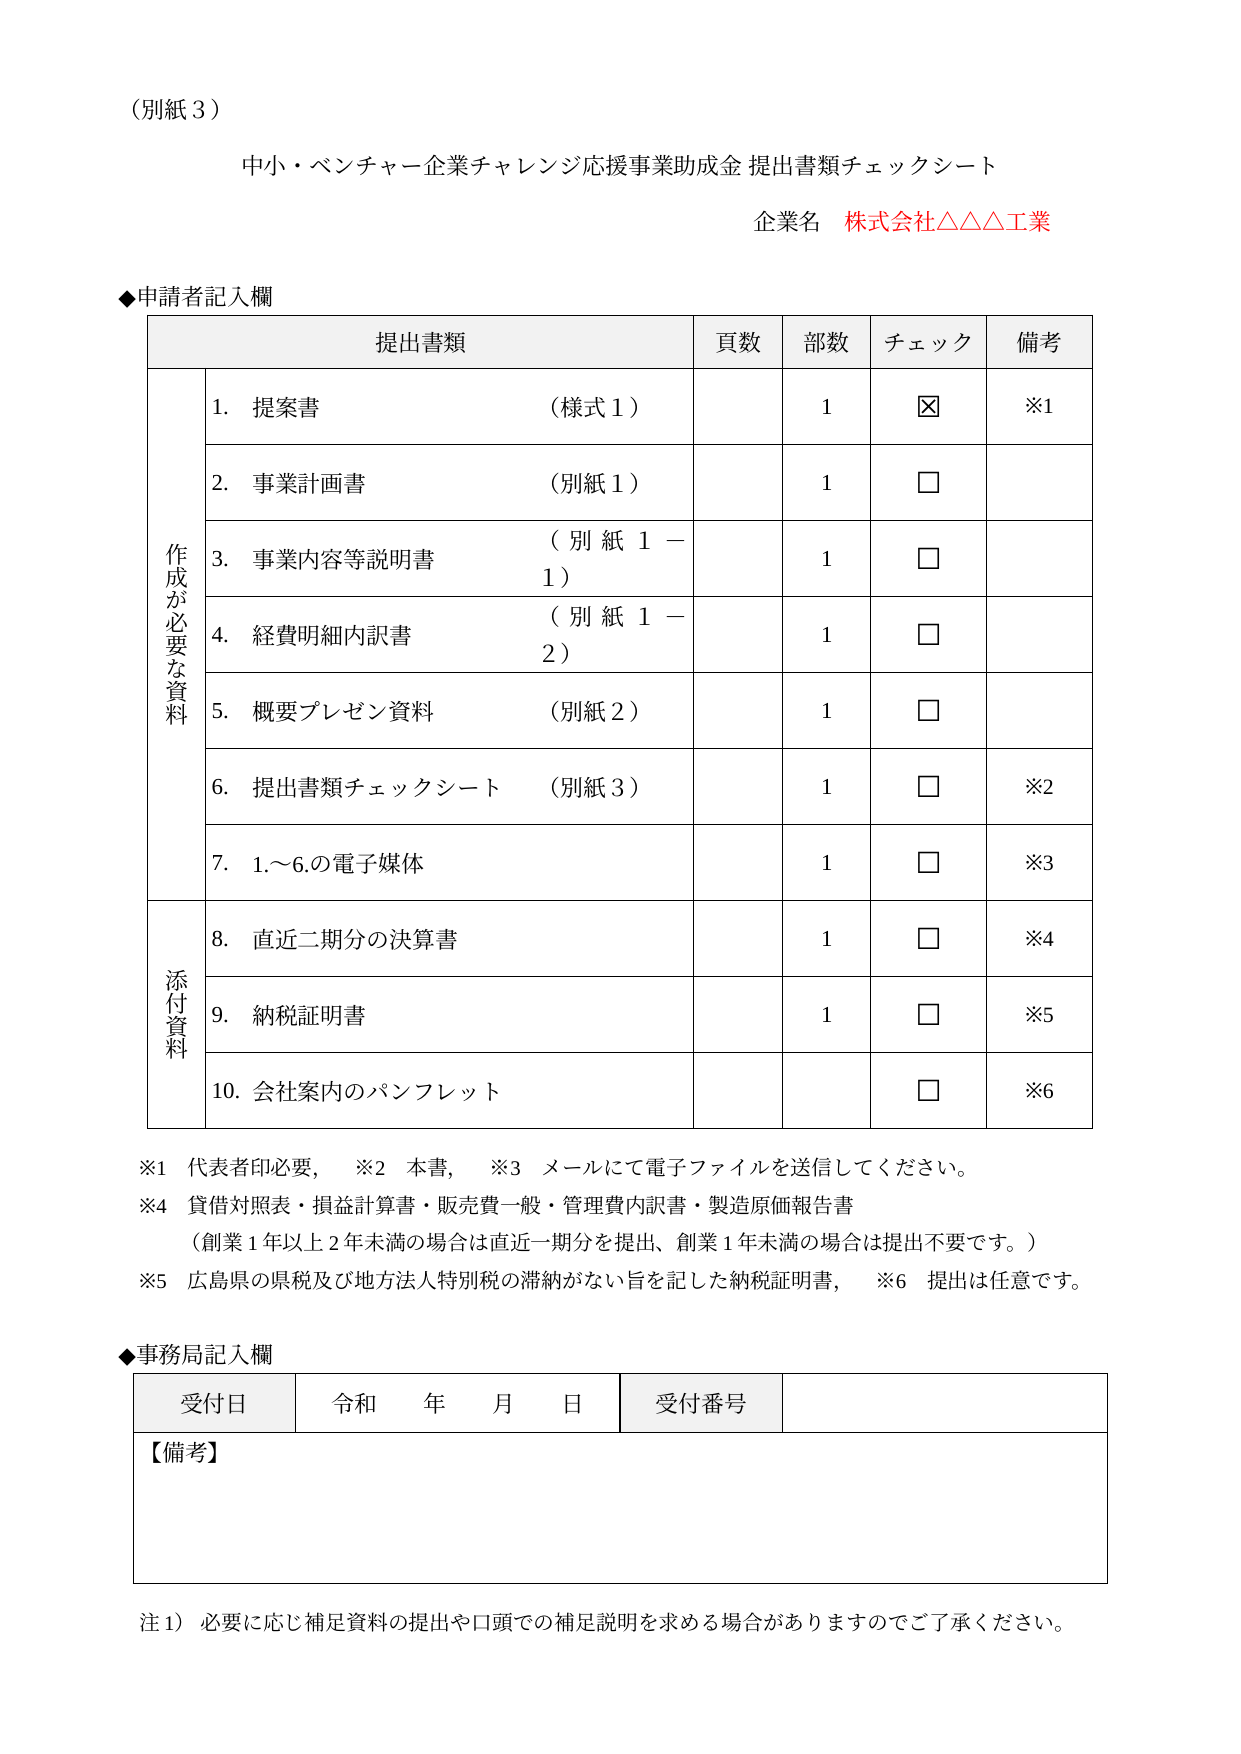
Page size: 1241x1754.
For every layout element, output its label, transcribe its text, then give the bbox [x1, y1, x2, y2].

text （別紙３） [118, 89, 1122, 127]
table_cell 3. [206, 521, 246, 596]
table_cell ※1 [987, 369, 1092, 444]
text ◆申請者記入欄 [118, 277, 1122, 314]
text 中小・ベンチャー企業チャレンジ応援事業助成金 提出書類チェックシート [118, 146, 1122, 183]
table_cell 5. [206, 673, 246, 748]
table_cell 9. [206, 977, 246, 1052]
text 注1） 必要に応じ補足資料の提出や口頭での補足説明を求める場合がありますのでご了承ください。 [118, 1603, 1122, 1640]
table_cell 7. [206, 825, 246, 900]
table_cell [694, 825, 782, 900]
table_cell 作成が必要な資料 [148, 369, 205, 900]
table_header 備考 [987, 316, 1092, 368]
text ※5 広島県の県税及び地方法人特別税の滞納がない旨を記した納税証明書， ※6 提出は任意です。 [118, 1260, 1122, 1298]
table_cell 納税証明書 [246, 977, 693, 1052]
table_cell [694, 521, 782, 596]
table_cell [987, 673, 1092, 748]
table_cell 経費明細内訳書 [246, 597, 531, 672]
table_cell 添付資料 [148, 901, 205, 1128]
table_cell [694, 749, 782, 824]
table_cell 概要プレゼン資料 [246, 673, 531, 748]
table_cell [694, 369, 782, 444]
table_cell [694, 901, 782, 976]
table_header 受付日 [134, 1374, 295, 1432]
table_cell 1 [783, 521, 870, 596]
text （創業1年以上2年未満の場合は直近一期分を提出、創業1年未満の場合は提出不要です。） [118, 1223, 1122, 1260]
table_cell [694, 1053, 782, 1128]
table_cell ※6 [987, 1053, 1092, 1128]
table_cell [694, 445, 782, 520]
table_cell 事業内容等説明書 [246, 521, 531, 596]
table_cell 1 [783, 977, 870, 1052]
table_cell [987, 445, 1092, 520]
table_cell [694, 673, 782, 748]
table_cell （別紙２） [531, 673, 693, 748]
table_cell [987, 597, 1092, 672]
table_header 提出書類 [148, 316, 693, 368]
table_cell 1 [783, 825, 870, 900]
table_cell （別紙１） [531, 445, 693, 520]
table_cell 1 [783, 597, 870, 672]
table_cell ※3 [987, 825, 1092, 900]
text 企業名 株式会社△△△工業 [118, 202, 1122, 239]
text ※1 代表者印必要， ※2 本書， ※3 メールにて電子ファイルを送信してください。 [118, 1148, 1122, 1185]
table_cell ※5 [987, 977, 1092, 1052]
table_cell 6. [206, 749, 246, 824]
table_cell 1 [783, 673, 870, 748]
table_cell 1 [783, 445, 870, 520]
table_header [783, 1374, 1107, 1432]
table_cell ※2 [987, 749, 1092, 824]
table_cell 直近二期分の決算書 [246, 901, 693, 976]
table_cell 提出書類チェックシート [246, 749, 531, 824]
table_cell [783, 1053, 870, 1128]
text ◆事務局記入欄 [118, 1335, 1122, 1373]
table_cell 8. [206, 901, 246, 976]
table_header 受付番号 [621, 1374, 782, 1432]
table_cell 2. [206, 445, 246, 520]
table_cell 1.～6.の電子媒体 [246, 825, 693, 900]
table_cell 1 [783, 369, 870, 444]
table_cell （別紙１－２） [531, 597, 693, 672]
table_cell 1. [206, 369, 246, 444]
table_header 頁数 [694, 316, 782, 368]
table_cell 1 [783, 749, 870, 824]
table_cell [694, 597, 782, 672]
table_cell 4. [206, 597, 246, 672]
table_header 令和 年 月 日 [296, 1374, 619, 1432]
table_cell [694, 977, 782, 1052]
table_cell （別紙１－１） [531, 521, 693, 596]
text ※4 貸借対照表・損益計算書・販売費一般・管理費内訳書・製造原価報告書 [118, 1185, 1122, 1223]
table_cell 10. [206, 1053, 246, 1128]
table_cell （別紙３） [531, 749, 693, 824]
table_cell （様式１） [531, 369, 693, 444]
table_cell [987, 521, 1092, 596]
table_cell ※4 [987, 901, 1092, 976]
table_header チェック [871, 316, 986, 368]
table_cell 事業計画書 [246, 445, 531, 520]
table_cell 1 [783, 901, 870, 976]
table_cell 【備考】 [134, 1433, 1107, 1583]
table_cell 会社案内のパンフレット [246, 1053, 693, 1128]
table_header 部数 [783, 316, 870, 368]
table_cell 提案書 [246, 369, 531, 444]
